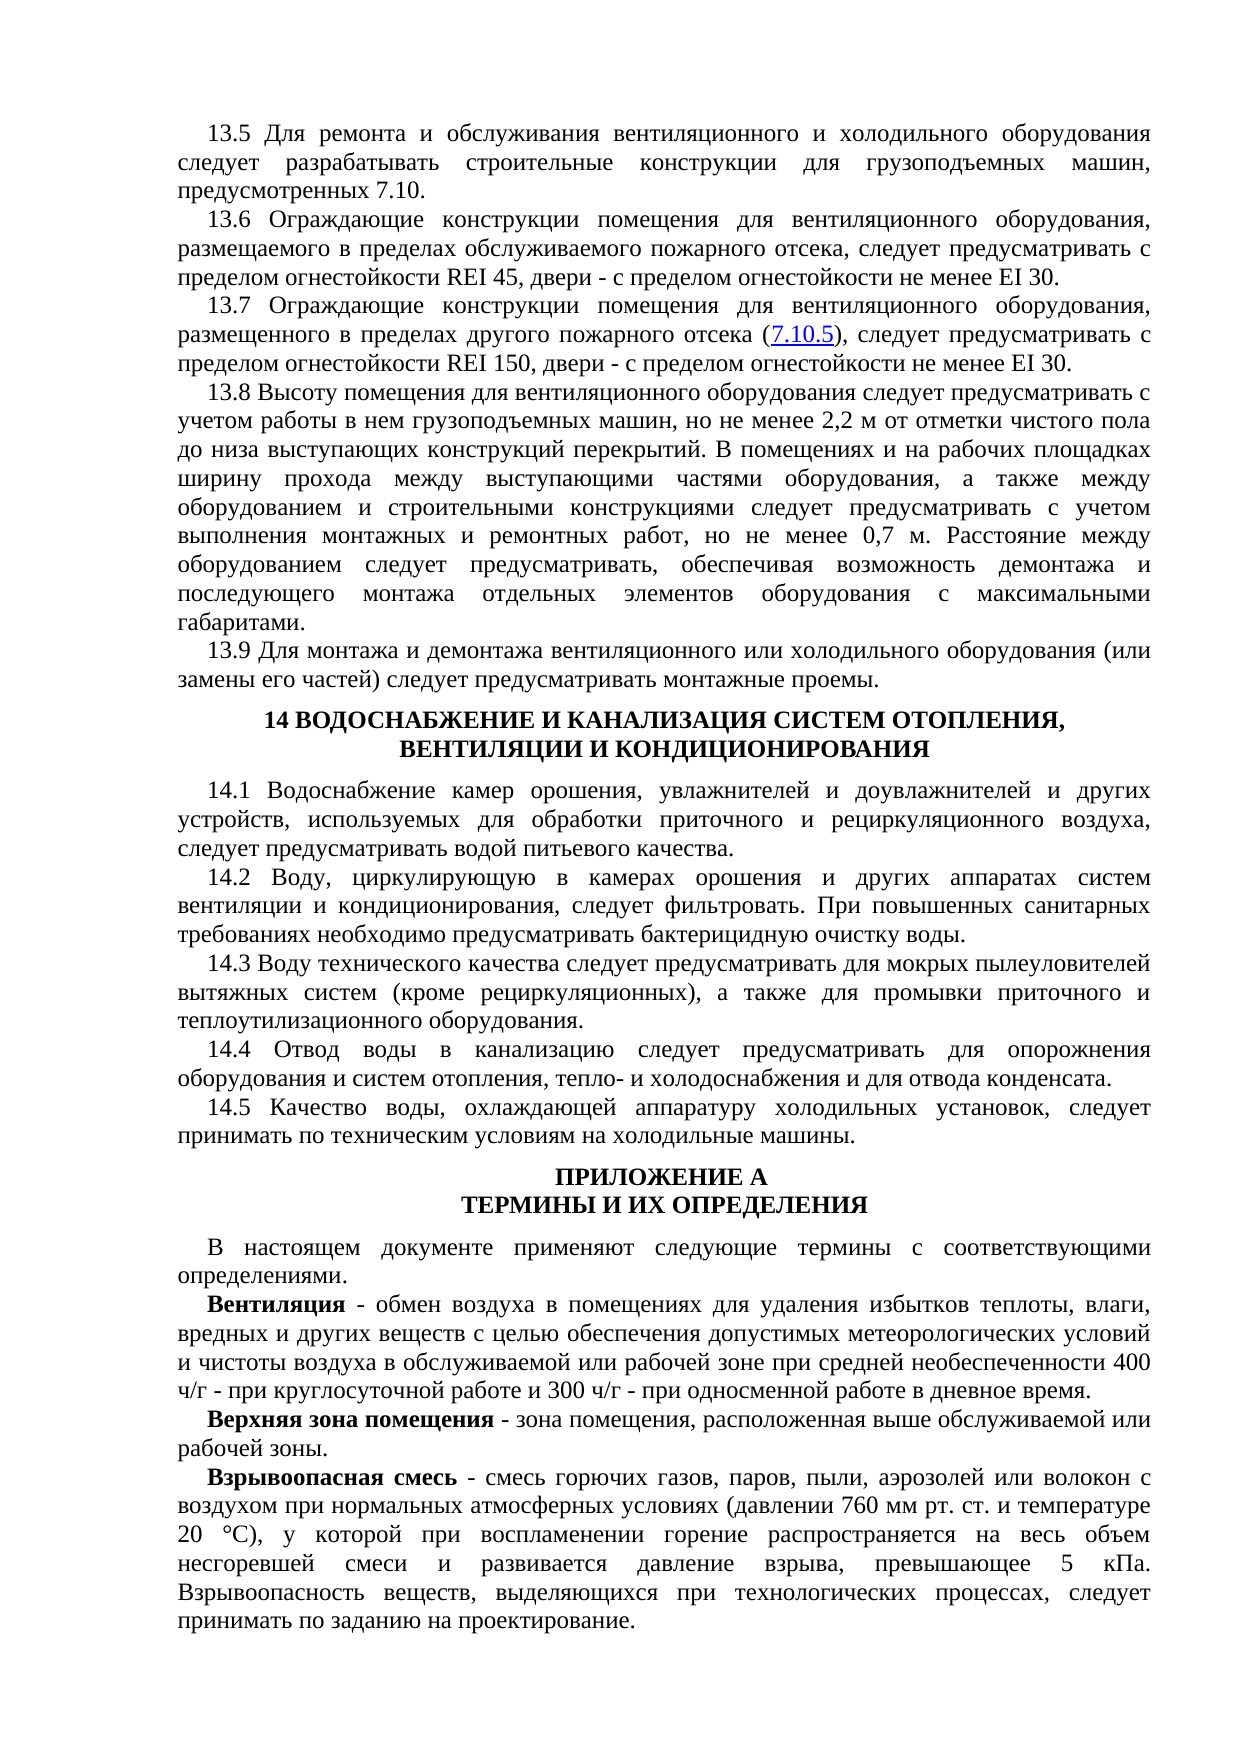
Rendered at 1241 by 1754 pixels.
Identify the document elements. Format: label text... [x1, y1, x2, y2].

text В настоящем документе применяют следующие термины с соответствующими определениями. [177, 1232, 1152, 1289]
text ПРИЛОЖЕНИЕ А ТЕРМИНЫ И ИХ ОПРЕДЕЛЕНИЯ [177, 1162, 1152, 1219]
text 13.8 Высоту помещения для вентиляционного оборудования следует предусматривать с учетом работы в нем грузоподъемных машин, но не менее 2,2 м от отметки чистого пола до низа выступающих конструкций перекрытий. В помещениях и на рабочих площадках ширину прохода между выступающими частями оборудования, а также между оборудованием и строительными конструкциями следует предусматривать с учетом выполнения монтажных и ремонтных работ, но не менее 0,7 м. Расстояние между оборудованием следует предусматривать, обеспечивая возможность демонтажа и последующего монтажа отдельных элементов оборудования с максимальными габаритами. [177, 377, 1152, 636]
text 14.2 Воду, циркулирующую в камерах орошения и других аппаратах систем вентиляции и кондиционирования, следует фильтровать. При повышенных санитарных требованиях необходимо предусматривать бактерицидную очистку воды. [177, 862, 1152, 948]
text Верхняя зона помещения - зона помещения, расположенная выше обслуживаемой или рабочей зоны. [177, 1404, 1152, 1462]
text Вентиляция - обмен воздуха в помещениях для удаления избытков теплоты, влаги, вредных и других веществ с целью обеспечения допустимых метеорологических условий и чистоты воздуха в обслуживаемой или рабочей зоне при средней необеспеченности 400 ч/г - при круглосуточной работе и 300 ч/г - при односменной работе в дневное время. [177, 1289, 1152, 1404]
text Взрывоопасная смесь - смесь горючих газов, паров, пыли, аэрозолей или волокон с воздухом при нормальных атмосферных условиях (давлении 760 мм рт. ст. и температуре 20 °С), у которой при воспламенении горение распространяется на весь объем несгоревшей смеси и развивается давление взрыва, превышающее 5 кПа. Взрывоопасность веществ, выделяющихся при технологических процессах, следует принимать по заданию на проектирование. [177, 1462, 1152, 1634]
text 14.4 Отвод воды в канализацию следует предусматривать для опорожнения оборудования и систем отопления, тепло- и холодоснабжения и для отвода конденсата. [177, 1034, 1152, 1092]
text 13.9 Для монтажа и демонтажа вентиляционного или холодильного оборудования (или замены его частей) следует предусматривать монтажные проемы. [177, 636, 1152, 693]
text 14.5 Качество воды, охлаждающей аппаратуру холодильных установок, следует принимать по техническим условиям на холодильные машины. [177, 1092, 1152, 1149]
text 14.1 Водоснабжение камер орошения, увлажнителей и доувлажнителей и других устройств, используемых для обработки приточного и рециркуляционного воздуха, следует предусматривать водой питьевого качества. [177, 776, 1152, 862]
text 13.7 Ограждающие конструкции помещения для вентиляционного оборудования, размещенного в пределах другого пожарного отсека (7.10.5), следует предусматривать с пределом огнестойкости REI 150, двери - с пределом огнестойкости не менее EI 30. [177, 291, 1152, 377]
text 13.5 Для ремонта и обслуживания вентиляционного и холодильного оборудования следует разрабатывать строительные конструкции для грузоподъемных машин, предусмотренных 7.10. [177, 118, 1152, 204]
text 13.6 Ограждающие конструкции помещения для вентиляционного оборудования, размещаемого в пределах обслуживаемого пожарного отсека, следует предусматривать с пределом огнестойкости REI 45, двери - с пределом огнестойкости не менее EI 30. [177, 204, 1152, 291]
text 14 ВОДОСНАБЖЕНИЕ И КАНАЛИЗАЦИЯ СИСТЕМ ОТОПЛЕНИЯ, ВЕНТИЛЯЦИИ И КОНДИЦИОНИРОВАНИЯ [177, 706, 1152, 763]
text 14.3 Воду технического качества следует предусматривать для мокрых пылеуловителей вытяжных систем (кроме рециркуляционных), а также для промывки приточного и теплоутилизационного оборудования. [177, 948, 1152, 1034]
